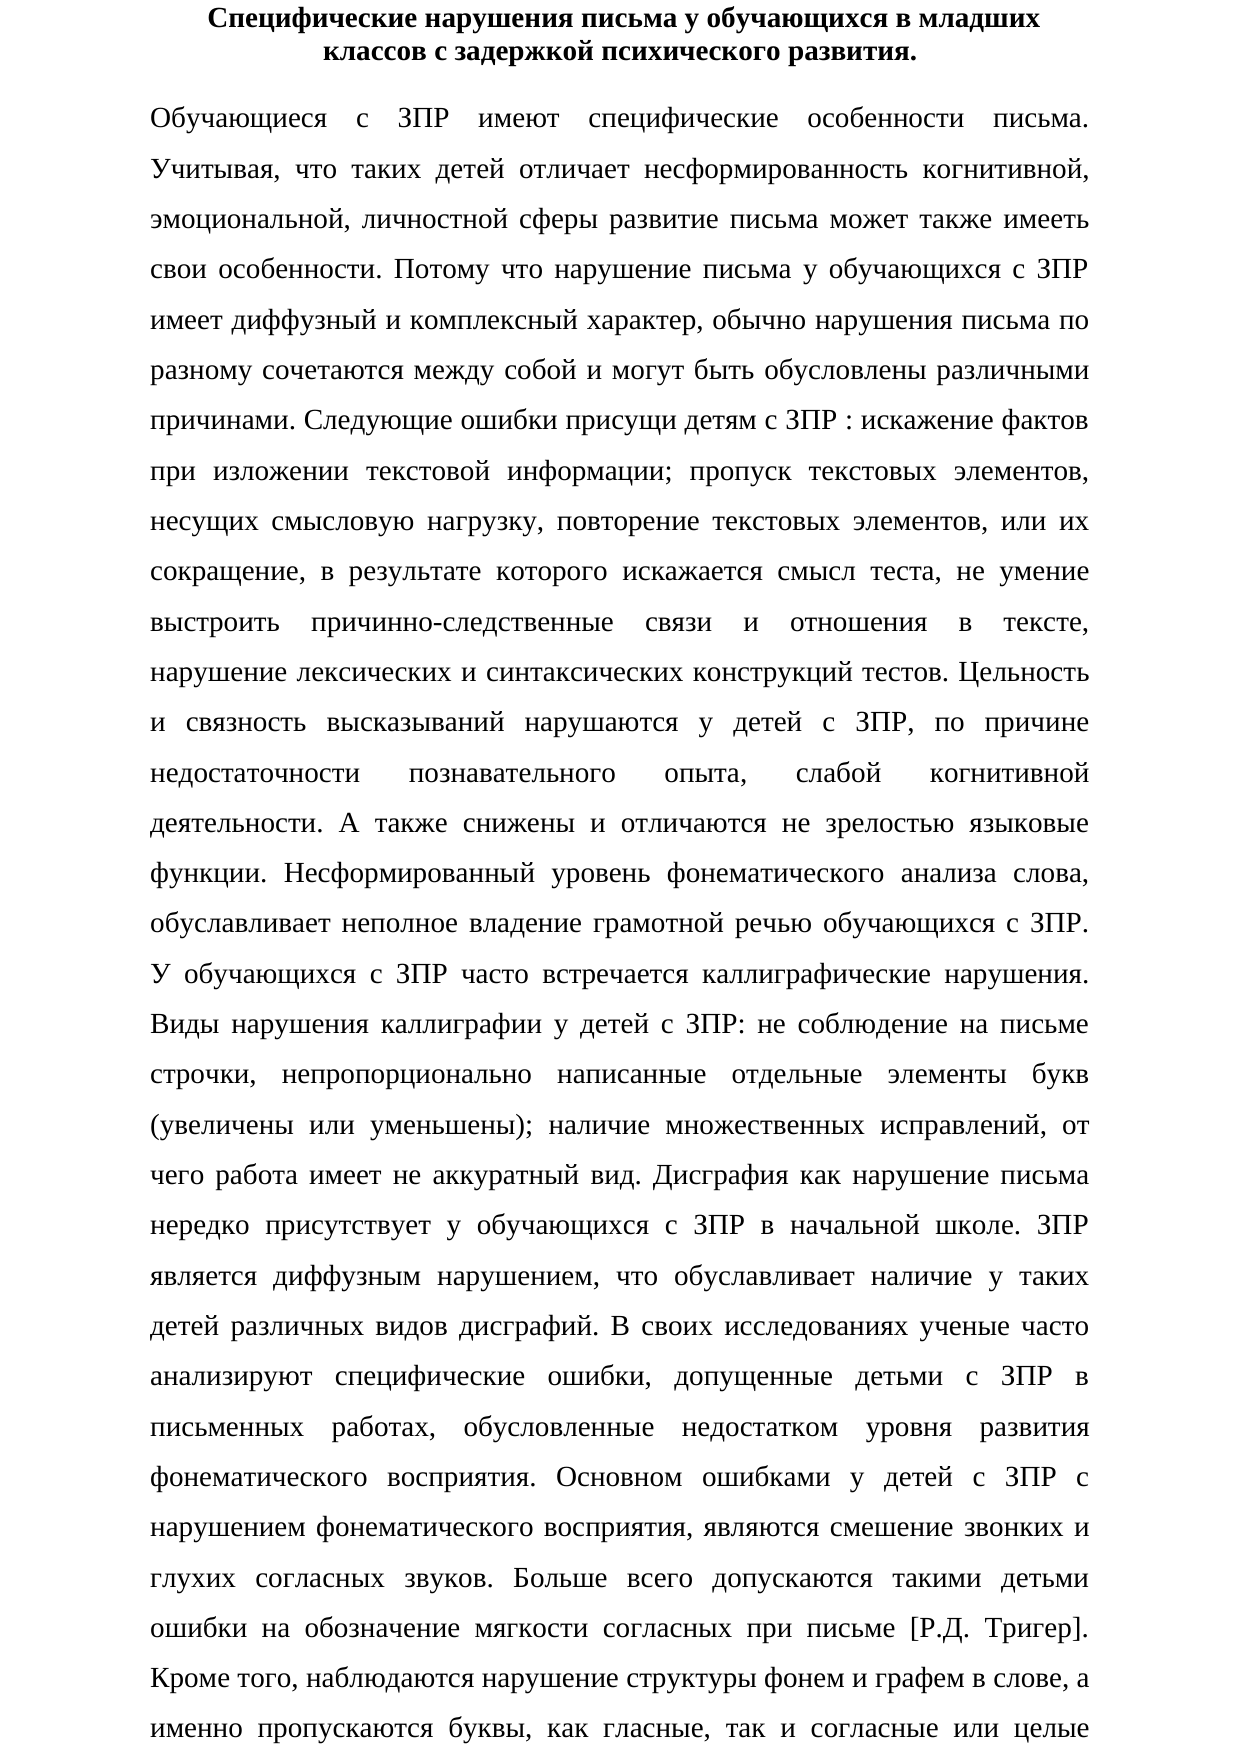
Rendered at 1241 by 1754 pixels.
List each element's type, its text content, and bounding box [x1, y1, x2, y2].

text Специфические нарушения письма у обучающихся в младших классов с задержкой психического развития. [150, 0, 1090, 67]
text Обучающиеся с ЗПР имеют специфические особенности письма. Учитывая, что таких детей отличает несформированность когнитивной, эмоциональной, личностной сферы развитие письма может также имееть свои особенности. Потому что нарушение письма у обучающихся с ЗПР имеет диффузный и комплексный характер, обычно нарушения письма по разному сочетаются между собой и могут быть обусловлены различными причинами. Следующие ошибки присущи детям с ЗПР : искажение фактов при изложении текстовой информации; пропуск текстовых элементов, несущих смысловую нагрузку, повторение текстовых элементов, или их сокращение, в результате которого искажается смысл теста, не умение выстроить причинно-следственные связи и отношения в тексте, нарушение лексических и синтаксических конструкций тестов. Цельность и связность высказываний нарушаются у детей с ЗПР, по причине недостаточности познавательного опыта, слабой когнитивной деятельности. А также снижены и отличаются не зрелостью языковые функции. Несформированный уровень фонематического анализа слова, обуславливает неполное владение грамотной речью обучающихся с ЗПР. У обучающихся с ЗПР часто встречается каллиграфические нарушения. Виды нарушения каллиграфии у детей с ЗПР: не соблюдение на письме строчки, непропорционально написанные отдельные элементы букв (увеличены или уменьшены); наличие множественных исправлений, от чего работа имеет не аккуратный вид. Дисграфия как нарушение письма нередко присутствует у обучающихся с ЗПР в начальной школе. ЗПР является диффузным нарушением, что обуславливает наличие у таких детей различных видов дисграфий. В своих исследованиях ученые часто анализируют специфические ошибки, допущенные детьми с ЗПР в письменных работах, обусловленные недостатком уровня развития фонематического восприятия. Основном ошибками у детей с ЗПР с нарушением фонематического восприятия, являются смешение звонких и глухих согласных звуков. Больше всего допускаются такими детьми ошибки на обозначение мягкости согласных при письме [Р.Д. Тригер]. Кроме того, наблюдаются нарушение структуры фонем и графем в слове, а именно пропускаются буквы, как гласные, так и согласные или целые слога. Даже могут прибавляться лишние дополнительные буквы. У обучающихся с ЗПР имеет место быть несформированность анализа структуры предложения, которая проявляется в слитном, раздельном написании слов или в пропуске слов в предложении и часто можно встретить отсутствие точек на конце предложения. Графемы, похожие по написанию и звучанию соответствующей фонемы, с трудом различаются обучающимися с ЗПР имеющими дисграфию. В связи с недоразвитием зрительного восприятия, им трудно отличить похожие элементы букв. У обучающихся с ЗПР в начальной школе наблюдаются не только недоразвитие зрительного восприятия, но и слухового восприятия, мнестических функций, что не дает возможности для сложного анализа и синтеза. На ряду с эмоционально-волевой незрелостью у обучающихся с ЗПР имеется дефицитное состояние высших психических процессов (восприятие, память, внимание, произвольная регуляция). Коррекция нарушений речи затруднена тем, что должна не просто ликвидировать какую-то одну проблему, а носить комплексный подход, в связи с комплексным характером дисграфии. Данную проблему нельзя [150, 101, 1090, 1754]
